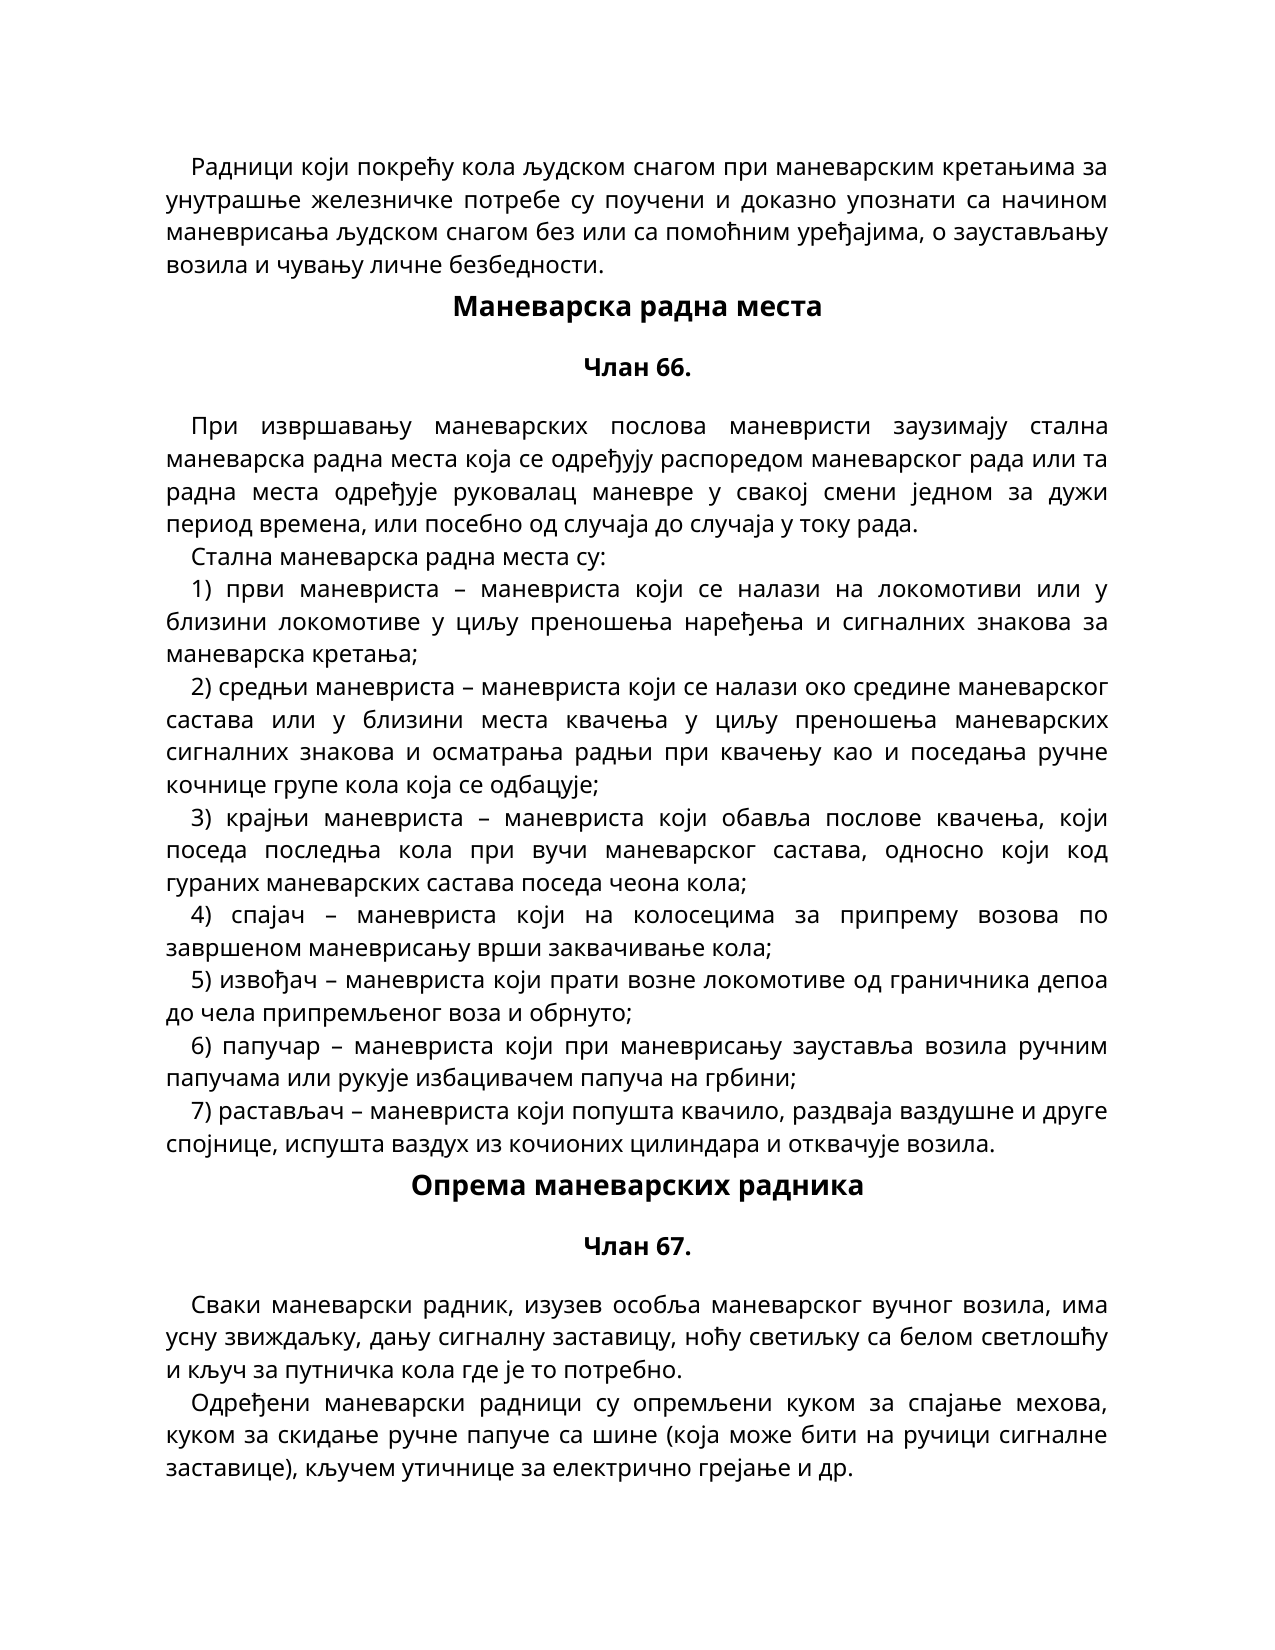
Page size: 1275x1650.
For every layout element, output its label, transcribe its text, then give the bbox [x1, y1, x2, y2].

text 1) први маневриста – маневриста који се налази на локомотиви или у близини локомотиве у циљу преношења наређења и сигналних знакова за маневарска кретања; [166, 572, 1109, 670]
text 4) спајач – маневриста који на колосецима за припрему возова по завршеном маневрисању врши заквачивање кола; [166, 898, 1109, 963]
text Одређени маневарски радници су опремљени куком за спајање мехова, куком за скидање ручне папуче са шине (која може бити на ручици сигналне заставице), кључем утичнице за електрично грејање и др. [166, 1385, 1109, 1483]
text 2) средњи маневриста – маневриста који се налази око средине маневарског састава или у близини места квачења у циљу преношења маневарских сигналних знакова и осматрања радњи при квачењу као и поседања ручне кочнице групе кола која се одбацује; [166, 670, 1109, 800]
text Стална маневарска радна места су: [166, 539, 1109, 572]
text 7) растављач – маневриста који попушта квачило, раздваја ваздушне и друге спојнице, испушта ваздух из кочионих цилиндара и отквачује возила. [166, 1094, 1109, 1159]
text 6) папучар – маневриста који при маневрисању зауставља возила ручним папучама или рукује избацивачем папуча на грбини; [166, 1028, 1109, 1094]
text Маневарска радна места [150, 287, 1125, 325]
text Сваки маневарски радник, изузев особља маневарског вучног возила, има усну звиждаљку, дању сигналну заставицу, ноћу светиљку са белом светлошћу и кључ за путничка кола где је то потребно. [166, 1288, 1109, 1385]
text Члан 67. [150, 1228, 1125, 1263]
text Опрема маневарских радника [150, 1165, 1125, 1203]
text 3) крајњи маневриста – маневриста који обавља послове квачења, који поседа последња кола при вучи маневарског састава, односно који код гураних маневарских састава поседа чеона кола; [166, 800, 1109, 898]
text 5) извођач – маневриста који прати возне локомотиве од граничника депоа до чела припремљеног воза и обрнуто; [166, 963, 1109, 1028]
text Члан 66. [150, 350, 1125, 384]
text Радници који покрећу кола људском снагом при маневарским кретањима за унутрашње железничке потребе су поучени и доказно упознати са начином маневрисања људском снагом без или са помоћним уређајима, о заустављању возила и чувању личне безбедности. [166, 150, 1109, 280]
text При извршавању маневарских послова маневристи заузимају стална маневарска радна места која се одређују распоредом маневарског рада или та радна места одређује руковалац маневре у свакој смени једном за дужи период времена, или посебно од случаја до случаја у току рада. [166, 409, 1109, 539]
